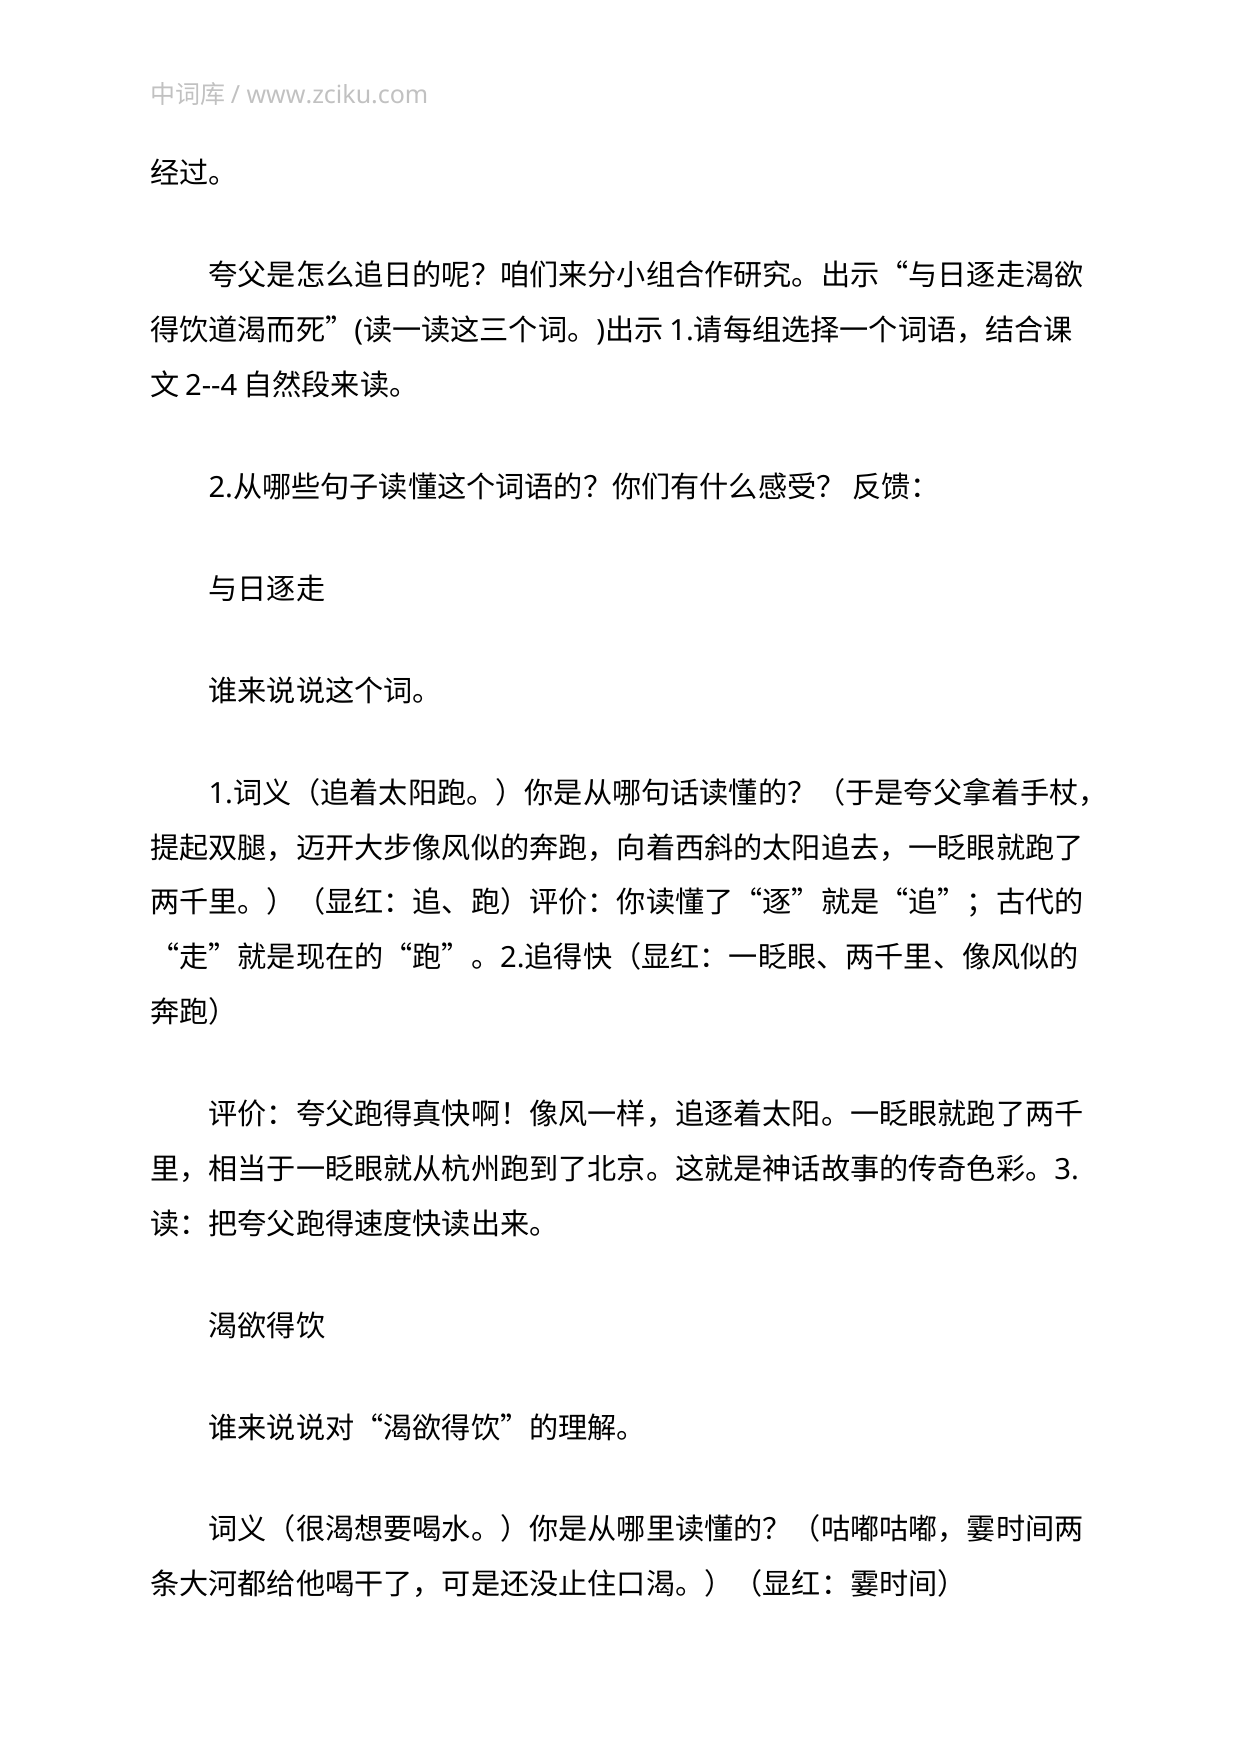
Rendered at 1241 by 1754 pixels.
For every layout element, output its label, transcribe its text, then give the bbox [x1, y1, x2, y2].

text 1.词义（追着太阳跑。）你是从哪句话读懂的？（于是夸父拿着手杖，提起双腿，迈开大步像风似的奔跑，向着西斜的太阳追去，一眨眼就跑了两千里。）（显红：追、跑）评价：你读懂了“逐”就是“追”；古代的“走”就是现在的“跑”。2.追得快（显红：一眨眼、两千里、像风似的奔跑） [150, 769, 1090, 1031]
text 夸父是怎么追日的呢？咱们来分小组合作研究。出示“与日逐走渴欲得饮道渴而死”(读一读这三个词。)出示1.请每组选择一个词语，结合课文2--4自然段来读。 [150, 252, 1090, 404]
text 渴欲得饮 [150, 1302, 1090, 1345]
text 词义（很渴想要喝水。）你是从哪里读懂的？（咕嘟咕嘟，霎时间两条大河都给他喝干了，可是还没止住口渴。）（显红：霎时间） [150, 1506, 1090, 1603]
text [150, 150, 1090, 192]
text 与日逐走 [150, 566, 1090, 608]
text 评价：夸父跑得真快啊！像风一样，追逐着太阳。一眨眼就跑了两千里，相当于一眨眼就从杭州跑到了北京。这就是神话故事的传奇色彩。3.读：把夸父跑得速度快读出来。 [150, 1091, 1090, 1243]
text 2.从哪些句子读懂这个词语的？你们有什么感受？ 反馈： [150, 464, 1090, 506]
text 谁来说说这个词。 [150, 667, 1090, 710]
text 谁来说说对“渴欲得饮”的理解。 [150, 1404, 1090, 1446]
